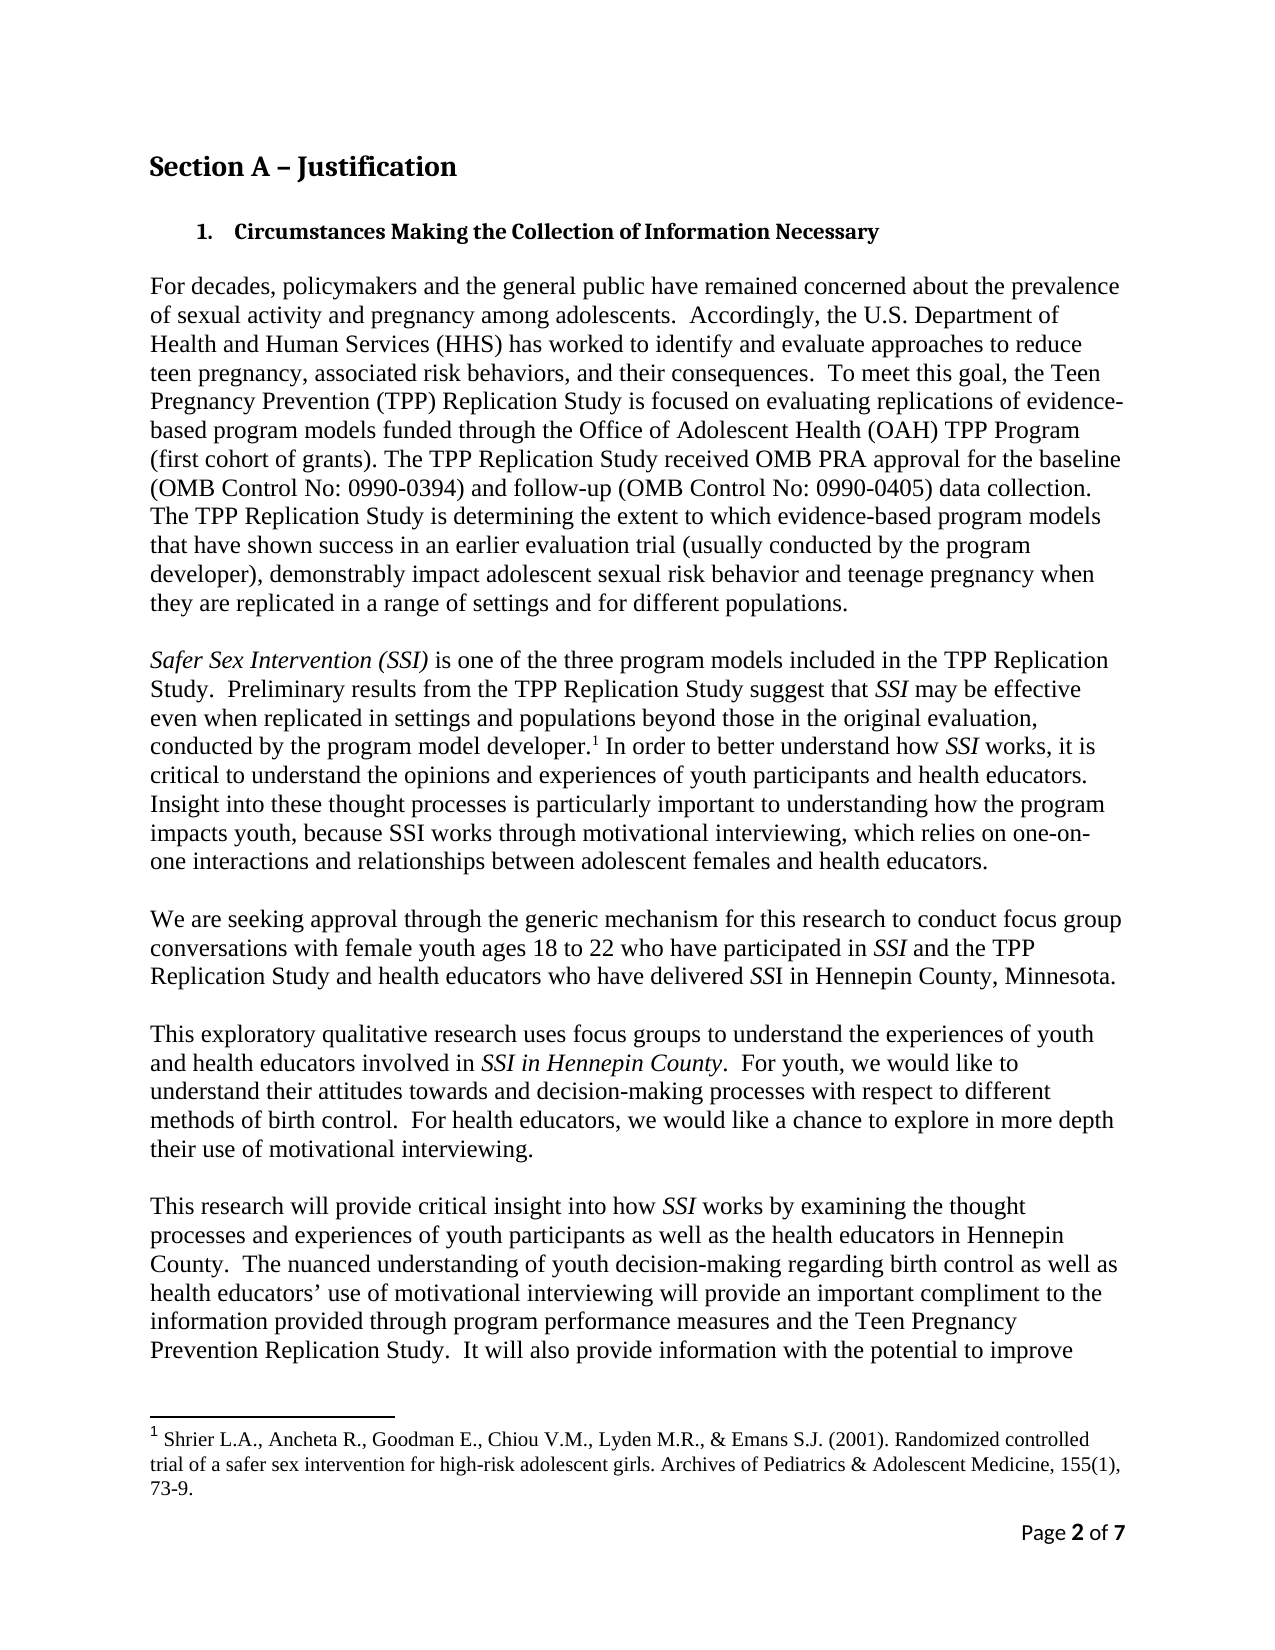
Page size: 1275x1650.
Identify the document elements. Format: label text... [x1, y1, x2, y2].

text For decades, policymakers and the general public have remained concerned about the prevalence of sexual activity and pregnancy among adolescents. Accordingly, the U.S. Department of Health and Human Services (HHS) has worked to identify and evaluate approaches to reduce teen pregnancy, associated risk behaviors, and their consequences. To meet this goal, the Teen Pregnancy Prevention (TPP) Replication Study is focused on evaluating replications of evidence-based program models funded through the Office of Adolescent Health (OAH) TPP Program (first cohort of grants). The TPP Replication Study received OMB PRA approval for the baseline (OMB Control No: 0990-0394) and follow-up (OMB Control No: 0990-0405) data collection. The TPP Replication Study is determining the extent to which evidence-based program models that have shown success in an earlier evaluation trial (usually conducted by the program developer), demonstrably impact adolescent sexual risk behavior and teenage pregnancy when they are replicated in a range of settings and for different populations. [150, 271, 1125, 616]
text Safer Sex Intervention (SSI) is one of the three program models included in the TPP Replication Study. Preliminary results from the TPP Replication Study suggest that SSI may be effective even when replicated in settings and populations beyond those in the original evaluation, conducted by the program model developer. In order to better understand how SSI works, it is critical to understand the opinions and experiences of youth participants and health educators. Insight into these thought processes is particularly important to understanding how the program impacts youth, because SSI works through motivational interviewing, which relies on one-on-one interactions and relationships between adolescent females and health educators. [150, 645, 1125, 875]
text Section A – Justification [150, 150, 1125, 183]
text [150, 1191, 1125, 1364]
text We are seeking approval through the generic mechanism for this research to conduct focus group conversations with female youth ages 18 to 22 who have participated in SSI and the TPP Replication Study and health educators who have delivered SSI in Hennepin County, Minnesota. [150, 904, 1125, 990]
text This exploratory qualitative research uses focus groups to understand the experiences of youth and health educators involved in SSI in Hennepin County. For youth, we would like to understand their attitudes towards and decision-making processes with respect to different methods of birth control. For health educators, we would like a chance to explore in more depth their use of motivational interviewing. [150, 1019, 1125, 1163]
list Circumstances Making the Collection of Information Necessary [197, 219, 1125, 245]
